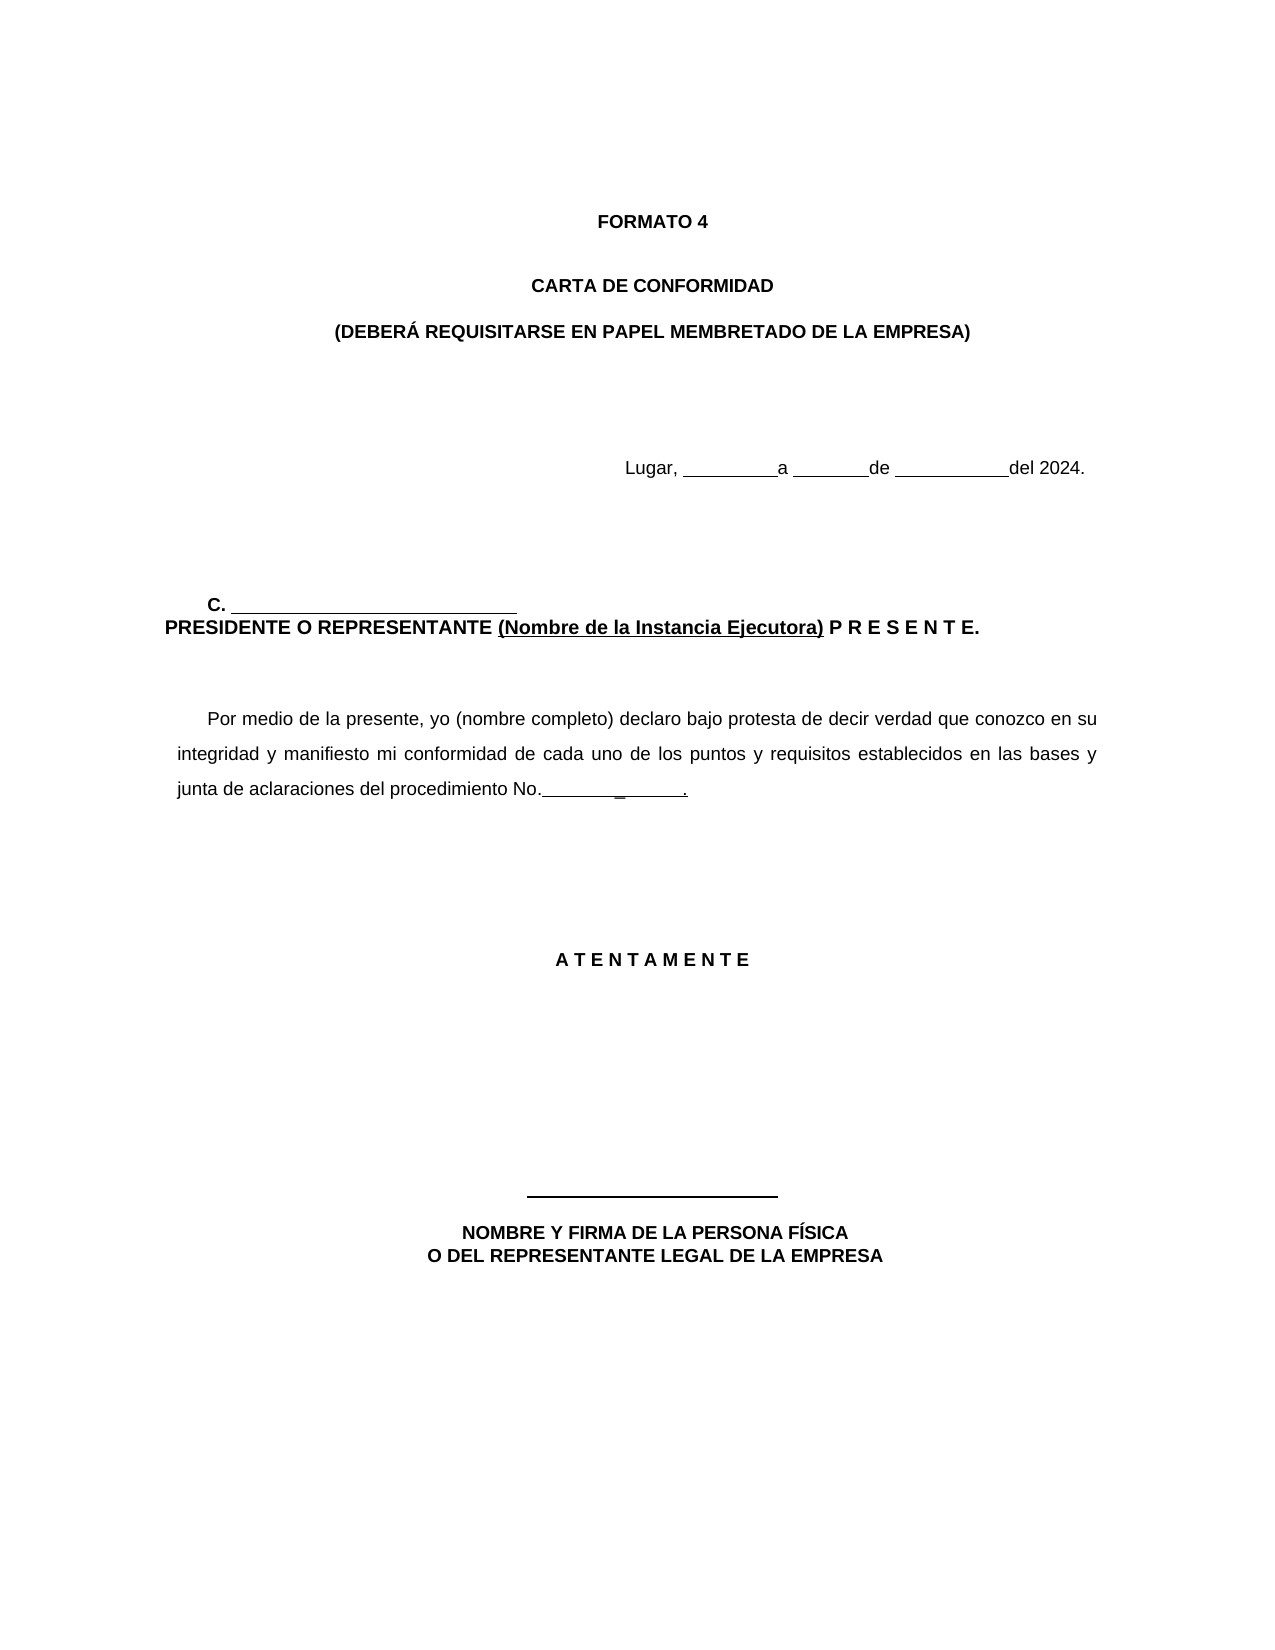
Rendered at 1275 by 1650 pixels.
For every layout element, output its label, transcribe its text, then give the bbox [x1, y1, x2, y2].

text (DEBERÁ REQUISITARSE EN PAPEL MEMBRETADO DE LA EMPRESA) [195, 321, 1109, 342]
subtitle PRESIDENTE O REPRESENTANTE (Nombre de la Instancia Ejecutora) P R E S E N T E. [164, 616, 1148, 638]
text C. [207, 594, 1148, 616]
text FORMATO 4 [195, 211, 1110, 232]
text Lugar, a de del 2024. [625, 457, 1148, 479]
text CARTA DE CONFORMIDAD [195, 275, 1110, 297]
text Por medio de la presente, yo (nombre completo) declaro bajo protesta de decir verdad que conozco en su integridad y manifiesto mi conformidad de cada uno de los puntos y requisitos establecidos en las bases y junta de aclaraciones del procedimiento No. _ . [177, 708, 1098, 799]
text A T E N T A M E N T E [195, 949, 1110, 971]
text NOMBRE Y FIRMA DE LA PERSONA FÍSICA [200, 1222, 1110, 1244]
text O DEL REPRESENTANTE LEGAL DE LA EMPRESA [200, 1244, 1110, 1266]
